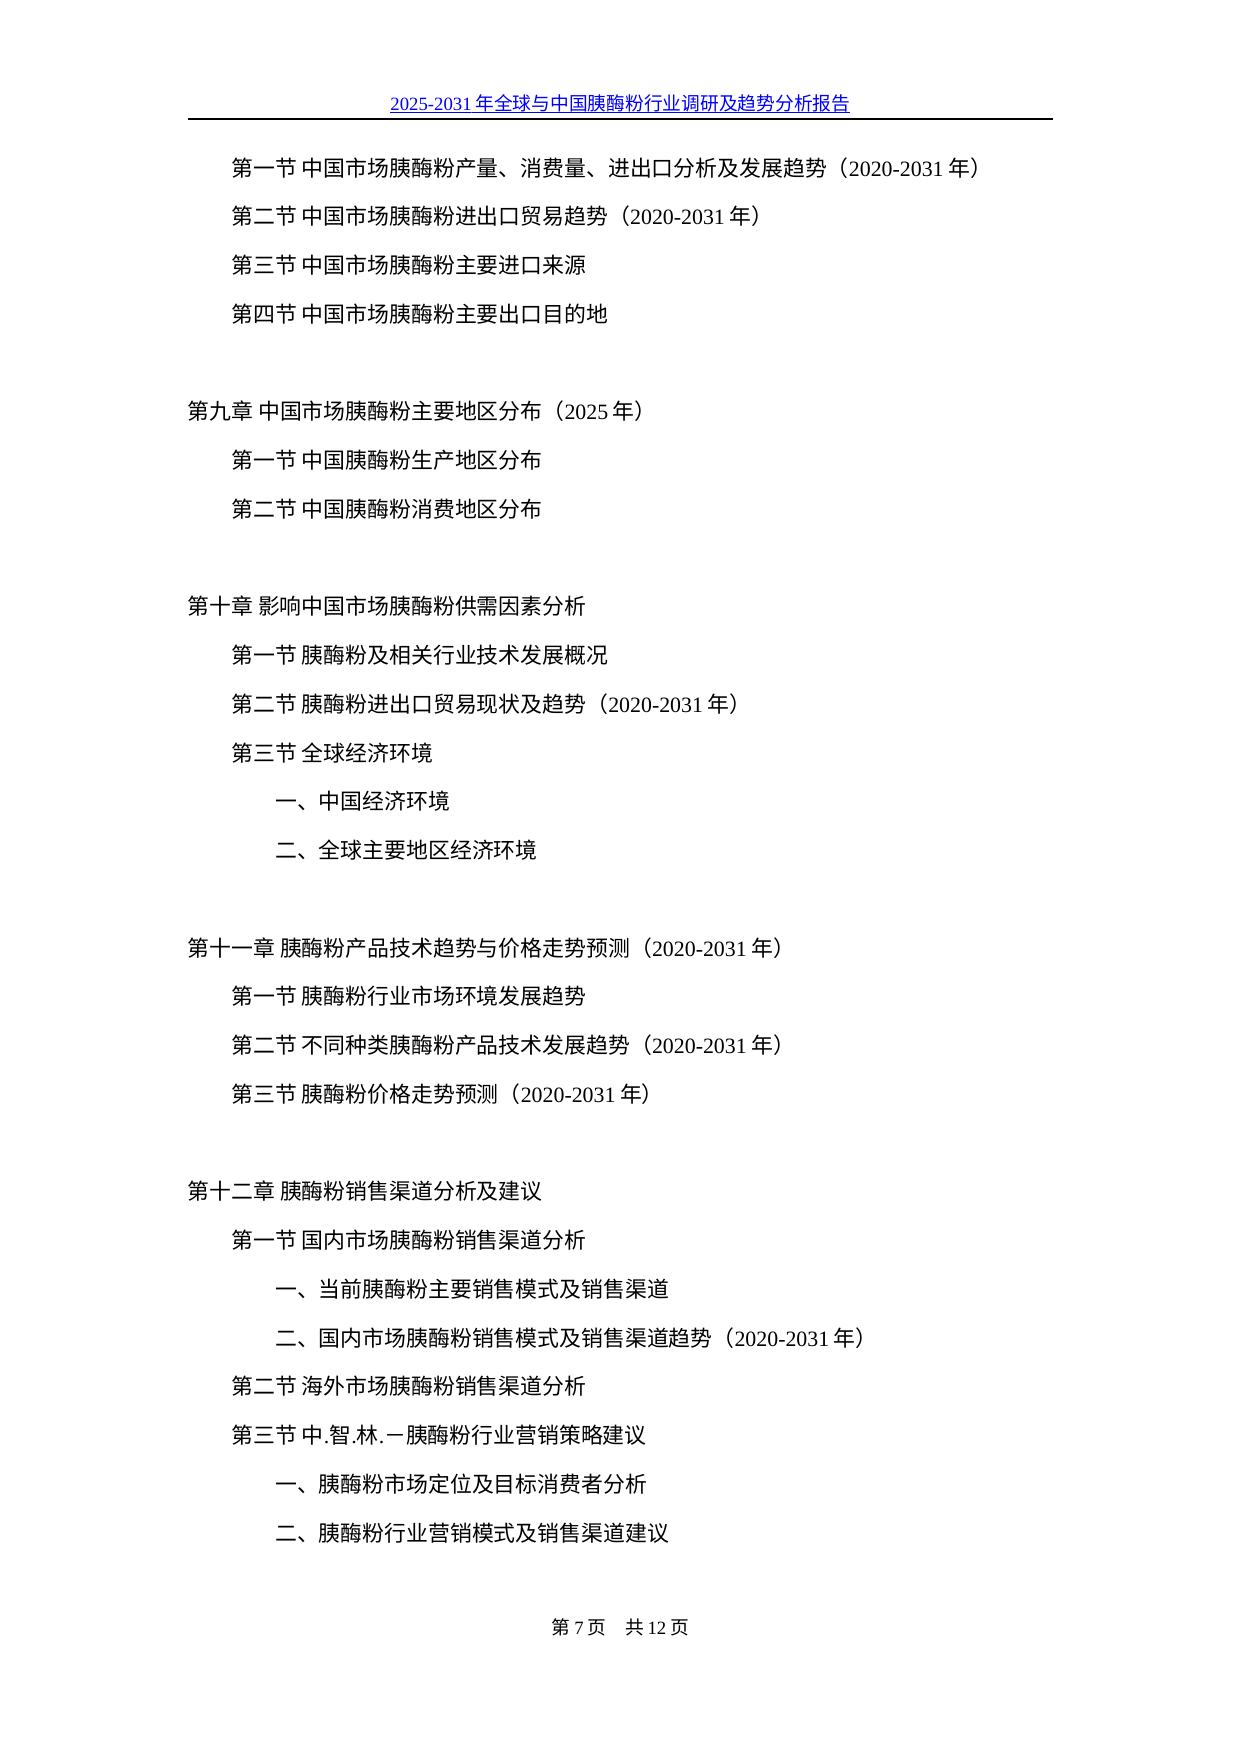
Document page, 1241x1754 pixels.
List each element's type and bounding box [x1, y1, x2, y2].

text [187, 150, 1053, 1548]
